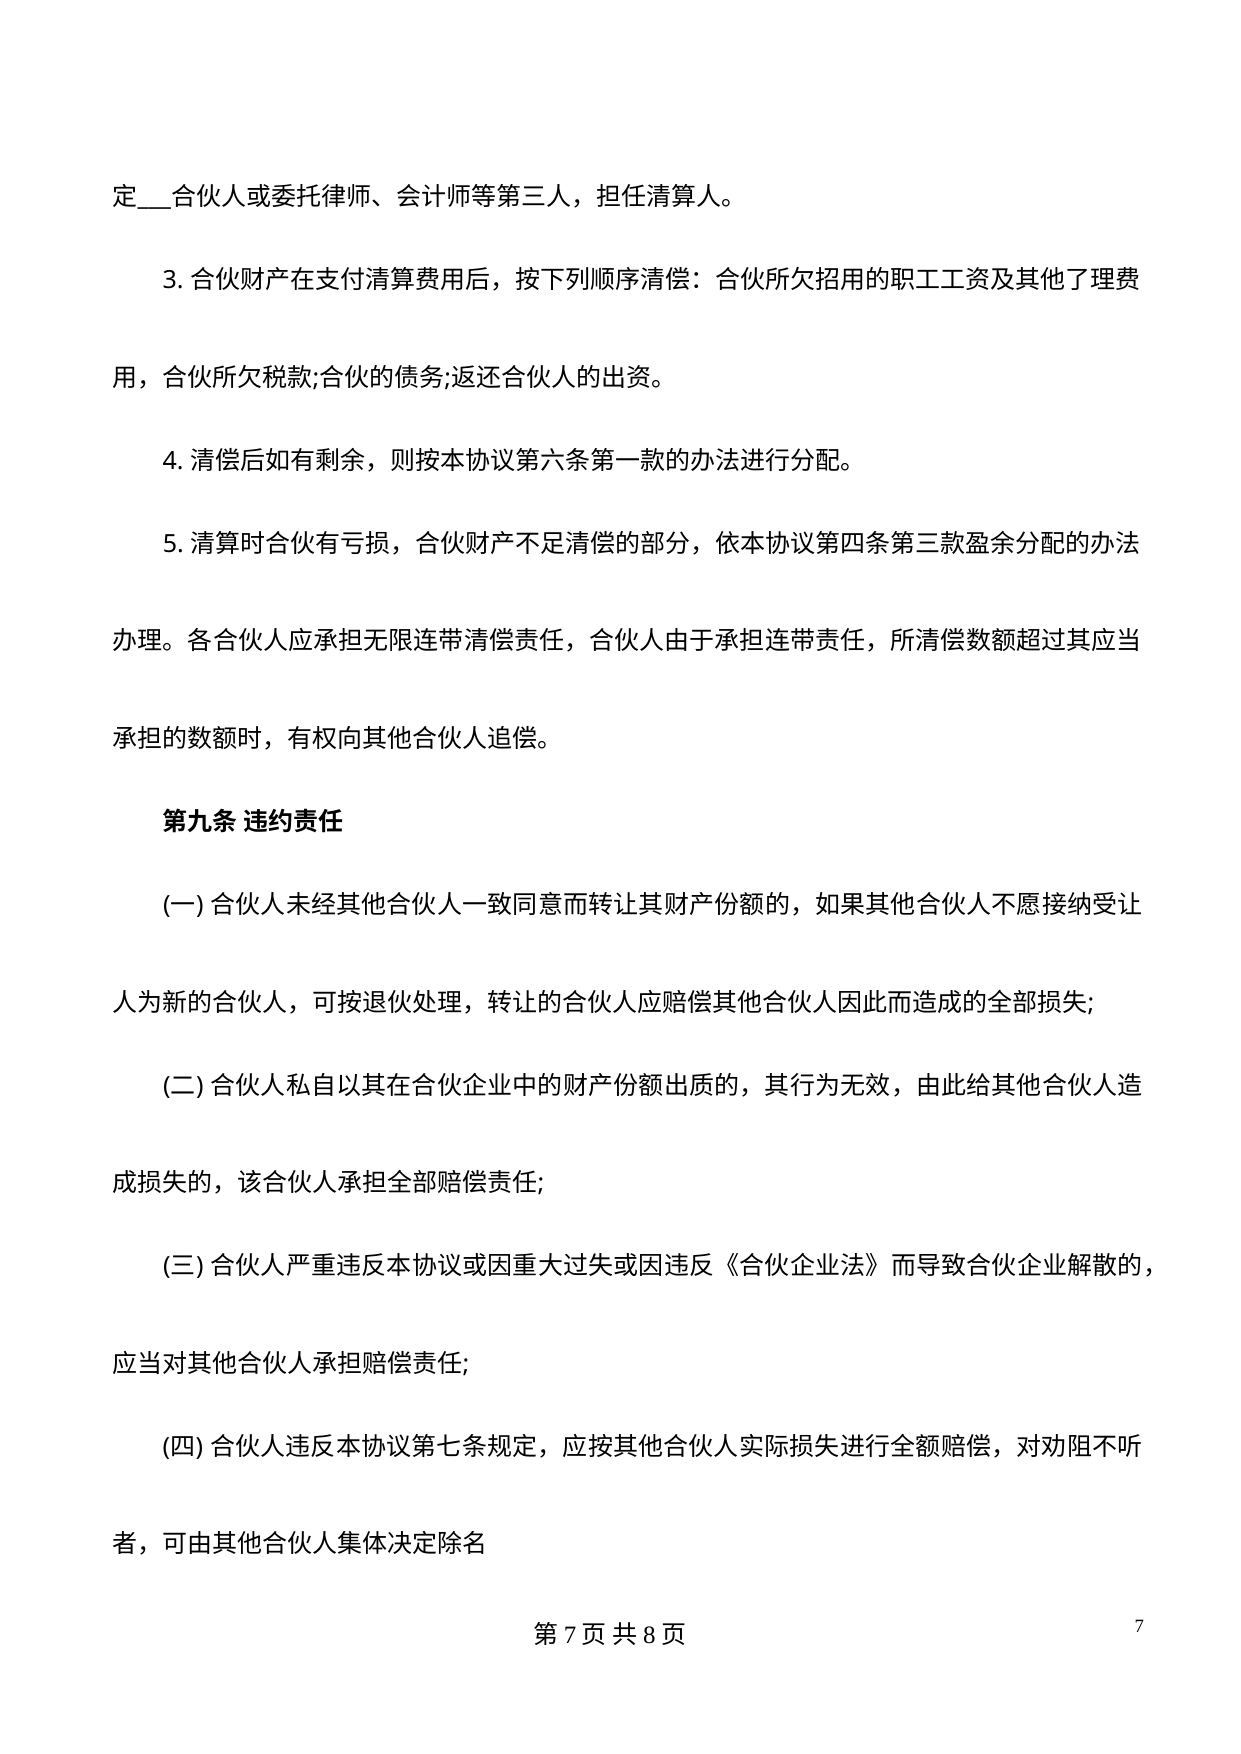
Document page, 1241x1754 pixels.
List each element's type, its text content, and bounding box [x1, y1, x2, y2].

text (三) 合伙人严重违反本协议或因重大过失或因违反《合伙企业法》而导致合伙企业解散的，应当对其他合伙人承担赔偿责任; [112, 1231, 1144, 1394]
text (四) 合伙人违反本协议第七条规定，应按其他合伙人实际损失进行全额赔偿，对劝阻不听者，可由其他合伙人集体决定除名 [112, 1412, 1144, 1574]
text 4. 清偿后如有剩余，则按本协议第六条第一款的办法进行分配。 [112, 426, 1144, 491]
text (二) 合伙人私自以其在合伙企业中的财产份额出质的，其行为无效，由此给其他合伙人造成损失的，该合伙人承担全部赔偿责任; [112, 1051, 1144, 1213]
text (一) 合伙人未经其他合伙人一致同意而转让其财产份额的，如果其他合伙人不愿接纳受让人为新的合伙人，可按退伙处理，转让的合伙人应赔偿其他合伙人因此而造成的全部损失; [112, 870, 1144, 1033]
text 3. 合伙财产在支付清算费用后，按下列顺序清偿：合伙所欠招用的职工工资及其他了理费用，合伙所欠税款;合伙的债务;返还合伙人的出资。 [112, 245, 1144, 408]
text 第九条 违约责任 [112, 787, 1144, 852]
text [112, 162, 1144, 227]
text 5. 清算时合伙有亏损，合伙财产不足清偿的部分，依本协议第四条第三款盈余分配的办法办理。各合伙人应承担无限连带清偿责任，合伙人由于承担连带责任，所清偿数额超过其应当承担的数额时，有权向其他合伙人追偿。 [112, 509, 1144, 769]
